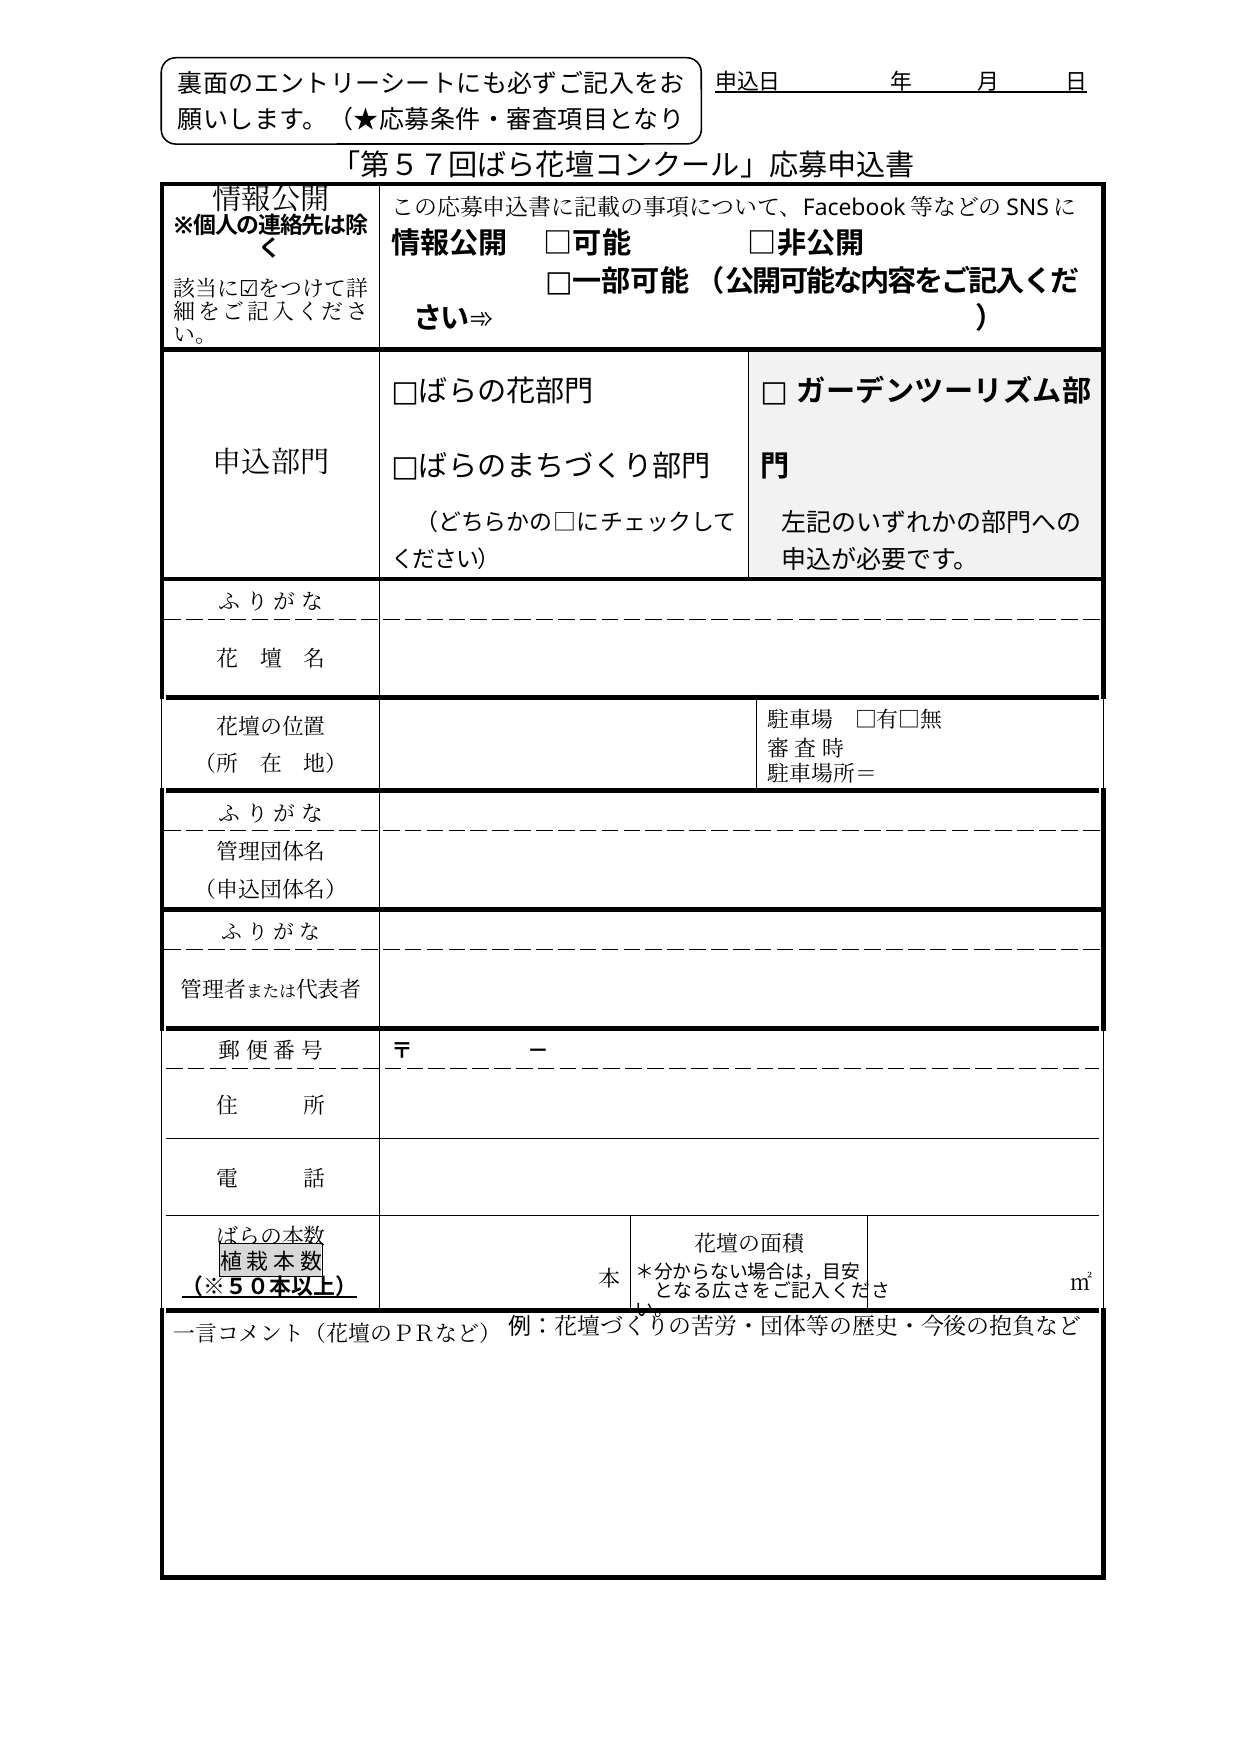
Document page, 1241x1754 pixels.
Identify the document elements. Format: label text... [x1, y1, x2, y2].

table_cell [380, 581, 1101, 619]
table_cell [380, 1138, 1103, 1215]
table_cell 本 [380, 1216, 630, 1308]
table_header この応募申込書に記載の事項について、Facebook等などのSNSに 情報公開 □可能 □非公開 □一部可能 （公開可能な内容をご記入ください➾ ） [380, 186, 1101, 347]
table_cell [380, 830, 1101, 907]
table_cell 管理者または代表者 [164, 949, 379, 1026]
table_cell 管理団体名 （申込団体名） [164, 830, 379, 907]
table_cell □ ガーデンツーリズム部門 左記のいずれかの部門への 申込が必要です。 [749, 352, 1101, 576]
table_cell [380, 1068, 1103, 1138]
table_cell [380, 912, 1101, 949]
table_cell [380, 949, 1101, 1026]
table_cell ㎡ [868, 1215, 1103, 1308]
table_cell ばらの本数 植 栽 本 数 （※５０本以上） [162, 1215, 379, 1308]
text 「第５７回ばら花壇コンクール」応募申込書 [159, 148, 1087, 182]
table_cell 電 話 [162, 1138, 379, 1215]
table_header 情報公開 ※個人の連絡先は除く 該当に☑をつけて詳細をご記入ください。 [164, 186, 379, 347]
table_cell 花壇の位置 （所 在 地） [162, 695, 379, 788]
table_cell ふ り が な [164, 581, 379, 619]
table_cell ふ り が な [164, 788, 379, 830]
table_cell [380, 619, 1101, 695]
table_cell ふ り が な [164, 912, 379, 949]
table_cell 駐車場 □有□無 審 査 時 駐車場所＝ [757, 695, 1103, 788]
table_cell 申込部門 [164, 352, 379, 576]
table_cell 花 壇 名 [164, 619, 379, 695]
table_cell [380, 788, 1101, 830]
table_cell [380, 700, 756, 788]
table_cell 花壇の面積 [631, 1216, 867, 1308]
table_cell 住 所 [162, 1068, 379, 1138]
text 申込日 年 月 日 [699, 61, 1087, 98]
table_cell □ばらの花部門 □ばらのまちづくり部門 （どちらかの□にチェックしてください） [380, 352, 748, 576]
table_cell 郵 便 番 号 [162, 1026, 379, 1068]
table_cell 〒 － [380, 1026, 1103, 1068]
table_cell 一言コメント（花壇のＰＲなど） [164, 1308, 1101, 1575]
